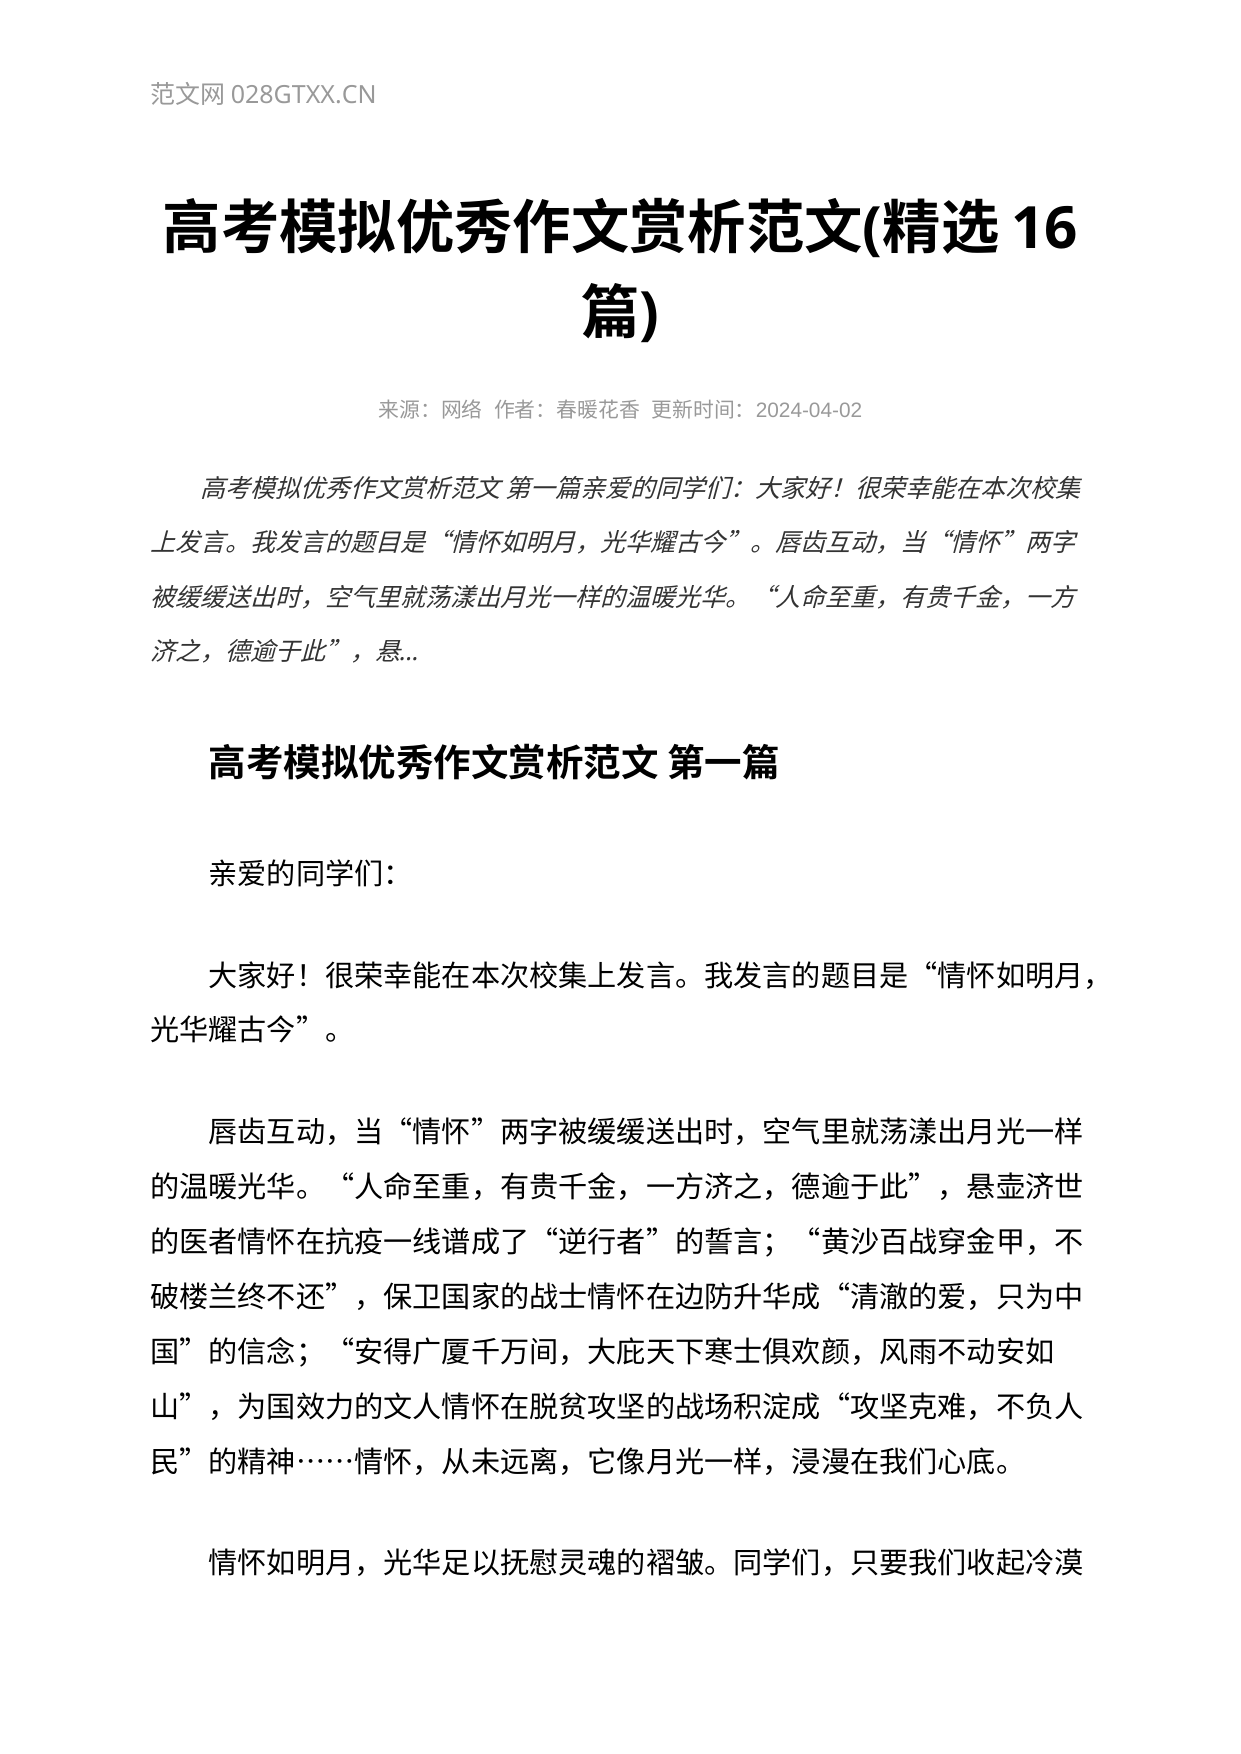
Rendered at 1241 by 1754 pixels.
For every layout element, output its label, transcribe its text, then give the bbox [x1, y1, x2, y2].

subtitle 高考模拟优秀作文赏析范文(精选16篇) [150, 181, 1090, 351]
text 来源：网络 作者：春暖花香 更新时间：2024-04-02 [150, 398, 1090, 422]
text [150, 1540, 1090, 1582]
text 大家好！很荣幸能在本次校集上发言。我发言的题目是“情怀如明月，光华耀古今”。 [150, 952, 1090, 1049]
text 高考模拟优秀作文赏析范文 第一篇亲爱的同学们：大家好！很荣幸能在本次校集上发言。我发言的题目是“情怀如明月，光华耀古今”。唇齿互动，当“情怀”两字被缓缓送出时，空气里就荡漾出月光一样的温暖光华。“人命至重，有贵千金，一方济之，德逾于此”，悬... [150, 468, 1090, 668]
text 唇齿互动，当“情怀”两字被缓缓送出时，空气里就荡漾出月光一样的温暖光华。“人命至重，有贵千金，一方济之，德逾于此”，悬壶济世的医者情怀在抗疫一线谱成了“逆行者”的誓言；“黄沙百战穿金甲，不破楼兰终不还”，保卫国家的战士情怀在边防升华成“清澈的爱，只为中国”的信念；“安得广厦千万间，大庇天下寒士俱欢颜，风雨不动安如山”，为国效力的文人情怀在脱贫攻坚的战场积淀成“攻坚克难，不负人民”的精神……情怀，从未远离，它像月光一样，浸漫在我们心底。 [150, 1109, 1090, 1480]
text 亲爱的同学们： [150, 850, 1090, 893]
text 高考模拟优秀作文赏析范文 第一篇 [150, 733, 1090, 787]
